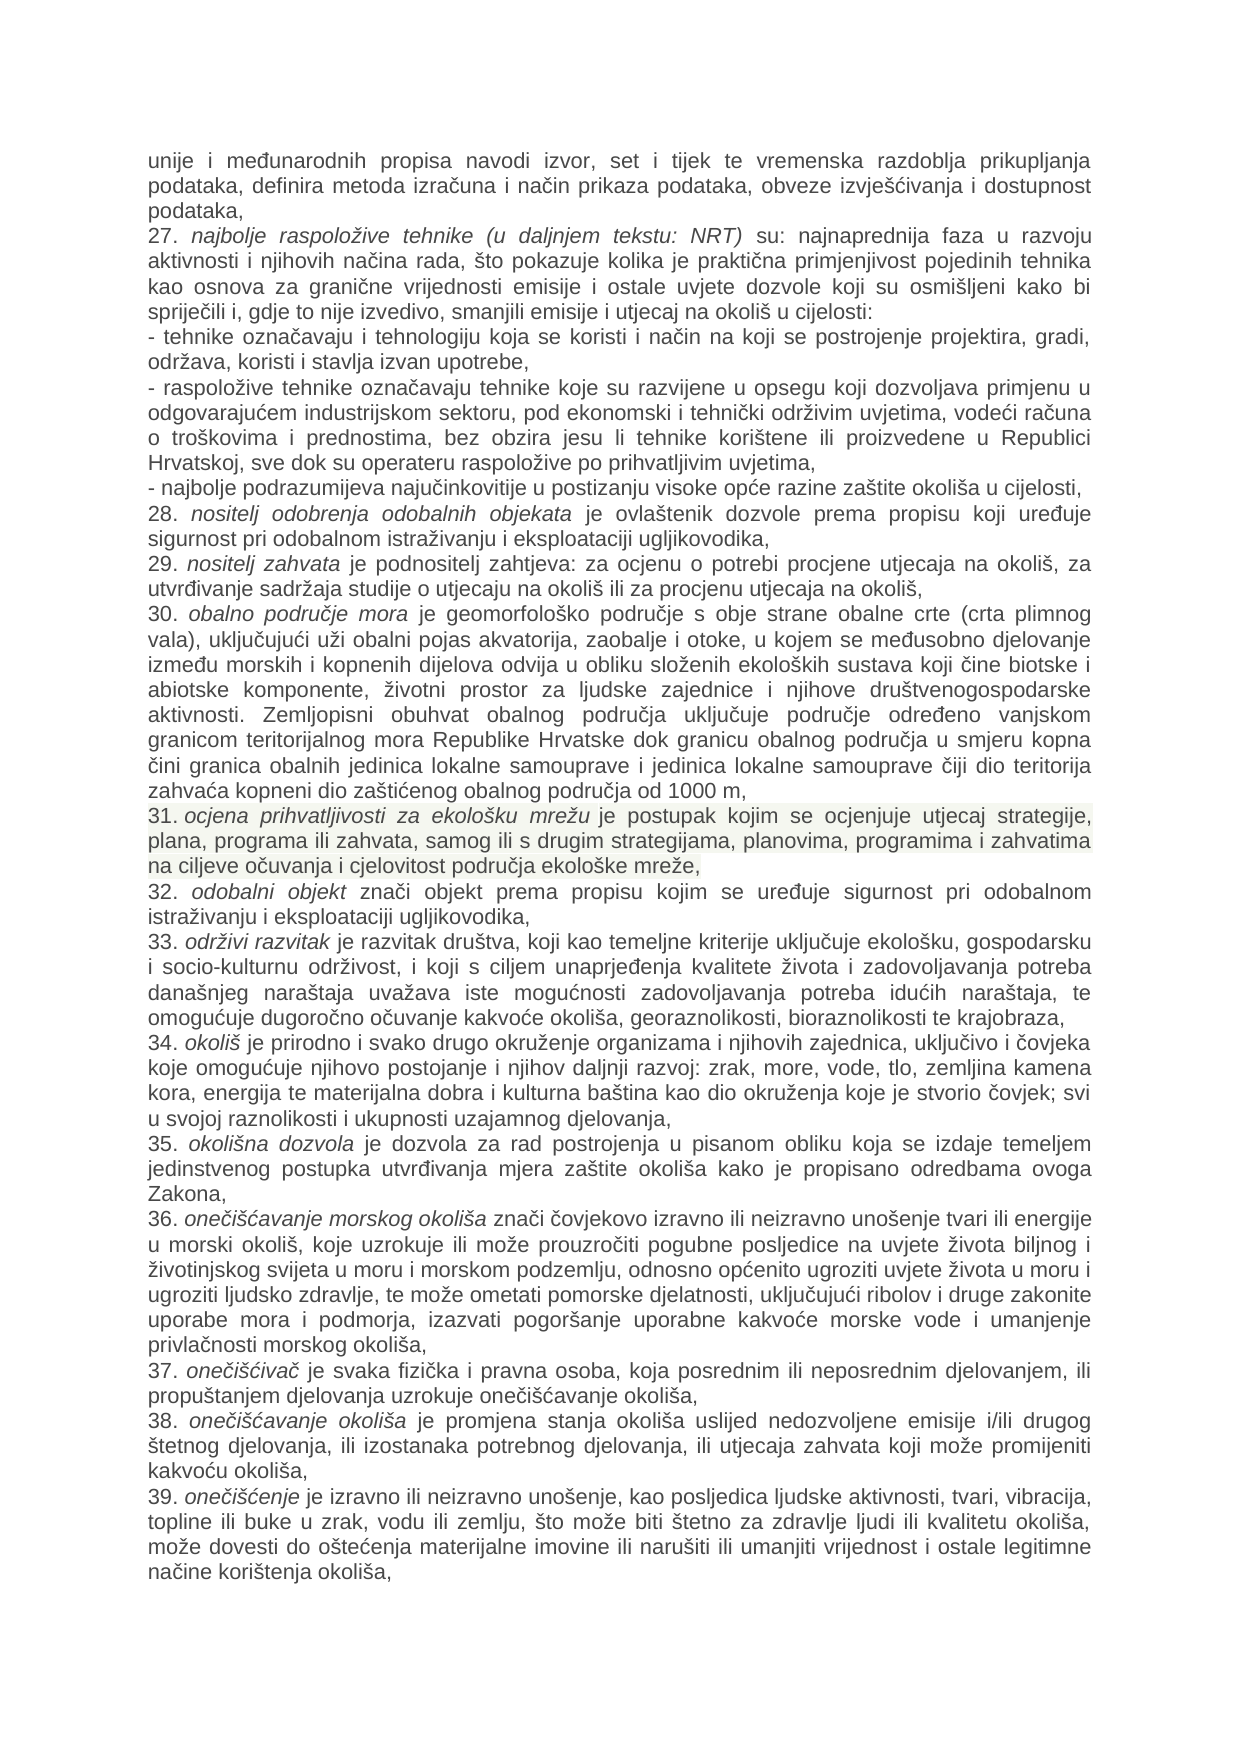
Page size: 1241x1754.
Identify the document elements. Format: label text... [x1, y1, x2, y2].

text 39. onečišćenje je izravno ili neizravno unošenje, kao posljedica ljudske aktivnosti, tvari, vibracija, topline ili buke u zrak, vodu ili zemlju, što može biti štetno za zdravlje ljudi ili kvalitetu okoliša, može dovesti do oštećenja materijalne imovine ili narušiti ili umanjiti vrijednost i ostale legitimne načine korištenja okoliša, [148, 1484, 1093, 1584]
text 37. onečišćivač je svaka fizička i pravna osoba, koja posrednim ili neposrednim djelovanjem, ili propuštanjem djelovanja uzrokuje onečišćavanje okoliša, [148, 1358, 1093, 1408]
text 29. nositelj zahvata je podnositelj zahtjeva: za ocjenu o potrebi procjene utjecaja na okoliš, za utvrđivanje sadržaja studije o utjecaju na okoliš ili za procjenu utjecaja na okoliš, [148, 551, 1093, 601]
text 30. obalno područje mora je geomorfološko područje s obje strane obalne crte (crta plimnog vala), uključujući uži obalni pojas akvatorija, zaobalje i otoke, u kojem se međusobno djelovanje između morskih i kopnenih dijelova odvija u obliku složenih ekoloških sustava koji čine biotske i abiotske komponente, životni prostor za ljudske zajednice i njihove društvenogospodarske aktivnosti. Zemljopisni obuhvat obalnog područja uključuje područje određeno vanjskom granicom teritorijalnog mora Republike Hrvatske dok granicu obalnog područja u smjeru kopna čini granica obalnih jedinica lokalne samouprave i jedinica lokalne samouprave čiji dio teritorija zahvaća kopneni dio zaštićenog obalnog područja od 1000 m, [148, 601, 1093, 803]
text 35. okolišna dozvola je dozvola za rad postrojenja u pisanom obliku koja se izdaje temeljem jedinstvenog postupka utvrđivanja mjera zaštite okoliša kako je propisano odredbama ovoga Zakona, [148, 1131, 1093, 1206]
text - tehnike označavaju i tehnologiju koja se koristi i način na koji se postrojenje projektira, gradi, održava, koristi i stavlja izvan upotrebe, [148, 324, 1093, 374]
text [148, 148, 1093, 223]
text 38. onečišćavanje okoliša je promjena stanja okoliša uslijed nedozvoljene emisije i/ili drugog štetnog djelovanja, ili izostanaka potrebnog djelovanja, ili utjecaja zahvata koji može promijeniti kakvoću okoliša, [148, 1408, 1093, 1484]
text 36. onečišćavanje morskog okoliša znači čovjekovo izravno ili neizravno unošenje tvari ili energije u morski okoliš, koje uzrokuje ili može prouzročiti pogubne posljedice na uvjete života biljnog i životinjskog svijeta u moru i morskom podzemlju, odnosno općenito ugroziti uvjete života u moru i ugroziti ljudsko zdravlje, te može ometati pomorske djelatnosti, uključujući ribolov i druge zakonite uporabe mora i podmorja, izazvati pogoršanje uporabne kakvoće morske vode i umanjenje privlačnosti morskog okoliša, [148, 1206, 1093, 1358]
text 28. nositelj odobrenja odobalnih objekata je ovlaštenik dozvole prema propisu koji uređuje sigurnost pri odobalnom istraživanju i eksploataciji ugljikovodika, [148, 501, 1093, 551]
text 33. održivi razvitak je razvitak društva, koji kao temeljne kriterije uključuje ekološku, gospodarsku i socio-kulturnu održivost, i koji s ciljem unaprjeđenja kvalitete života i zadovoljavanja potreba današnjeg naraštaja uvažava iste mogućnosti zadovoljavanja potreba idućih naraštaja, te omogućuje dugoročno očuvanje kakvoće okoliša, georaznolikosti, bioraznolikosti te krajobraza, [148, 929, 1093, 1030]
text 27. najbolje raspoložive tehnike (u daljnjem tekstu: NRT) su: najnaprednija faza u razvoju aktivnosti i njihovih načina rada, što pokazuje kolika je praktična primjenjivost pojedinih tehnika kao osnova za granične vrijednosti emisije i ostale uvjete dozvole koji su osmišljeni kako bi spriječili i, gdje to nije izvedivo, smanjili emisije i utjecaj na okoliš u cijelosti: [148, 223, 1093, 324]
text - najbolje podrazumijeva najučinkovitije u postizanju visoke opće razine zaštite okoliša u cijelosti, [148, 475, 1093, 501]
text - raspoložive tehnike označavaju tehnike koje su razvijene u opsegu koji dozvoljava primjenu u odgovarajućem industrijskom sektoru, pod ekonomski i tehnički održivim uvjetima, vodeći računa o troškovima i prednostima, bez obzira jesu li tehnike korištene ili proizvedene u Republici Hrvatskoj, sve dok su operateru raspoložive po prihvatljivim uvjetima, [148, 374, 1093, 475]
text 31. ocjena prihvatljivosti za ekološku mrežu je postupak kojim se ocjenjuje utjecaj strategije, plana, programa ili zahvata, samog ili s drugim strategijama, planovima, programima i zahvatima na ciljeve očuvanja i cjelovitost područja ekološke mreže, [148, 853, 1093, 879]
text 34. okoliš je prirodno i svako drugo okruženje organizama i njihovih zajednica, uključivo i čovjeka koje omogućuje njihovo postojanje i njihov daljnji razvoj: zrak, more, vode, tlo, zemljina kamena kora, energija te materijalna dobra i kulturna baština kao dio okruženja koje je stvorio čovjek; svi u svojoj raznolikosti i ukupnosti uzajamnog djelovanja, [148, 1030, 1093, 1131]
text 32. odobalni objekt znači objekt prema propisu kojim se uređuje sigurnost pri odobalnom istraživanju i eksploataciji ugljikovodika, [148, 879, 1093, 929]
